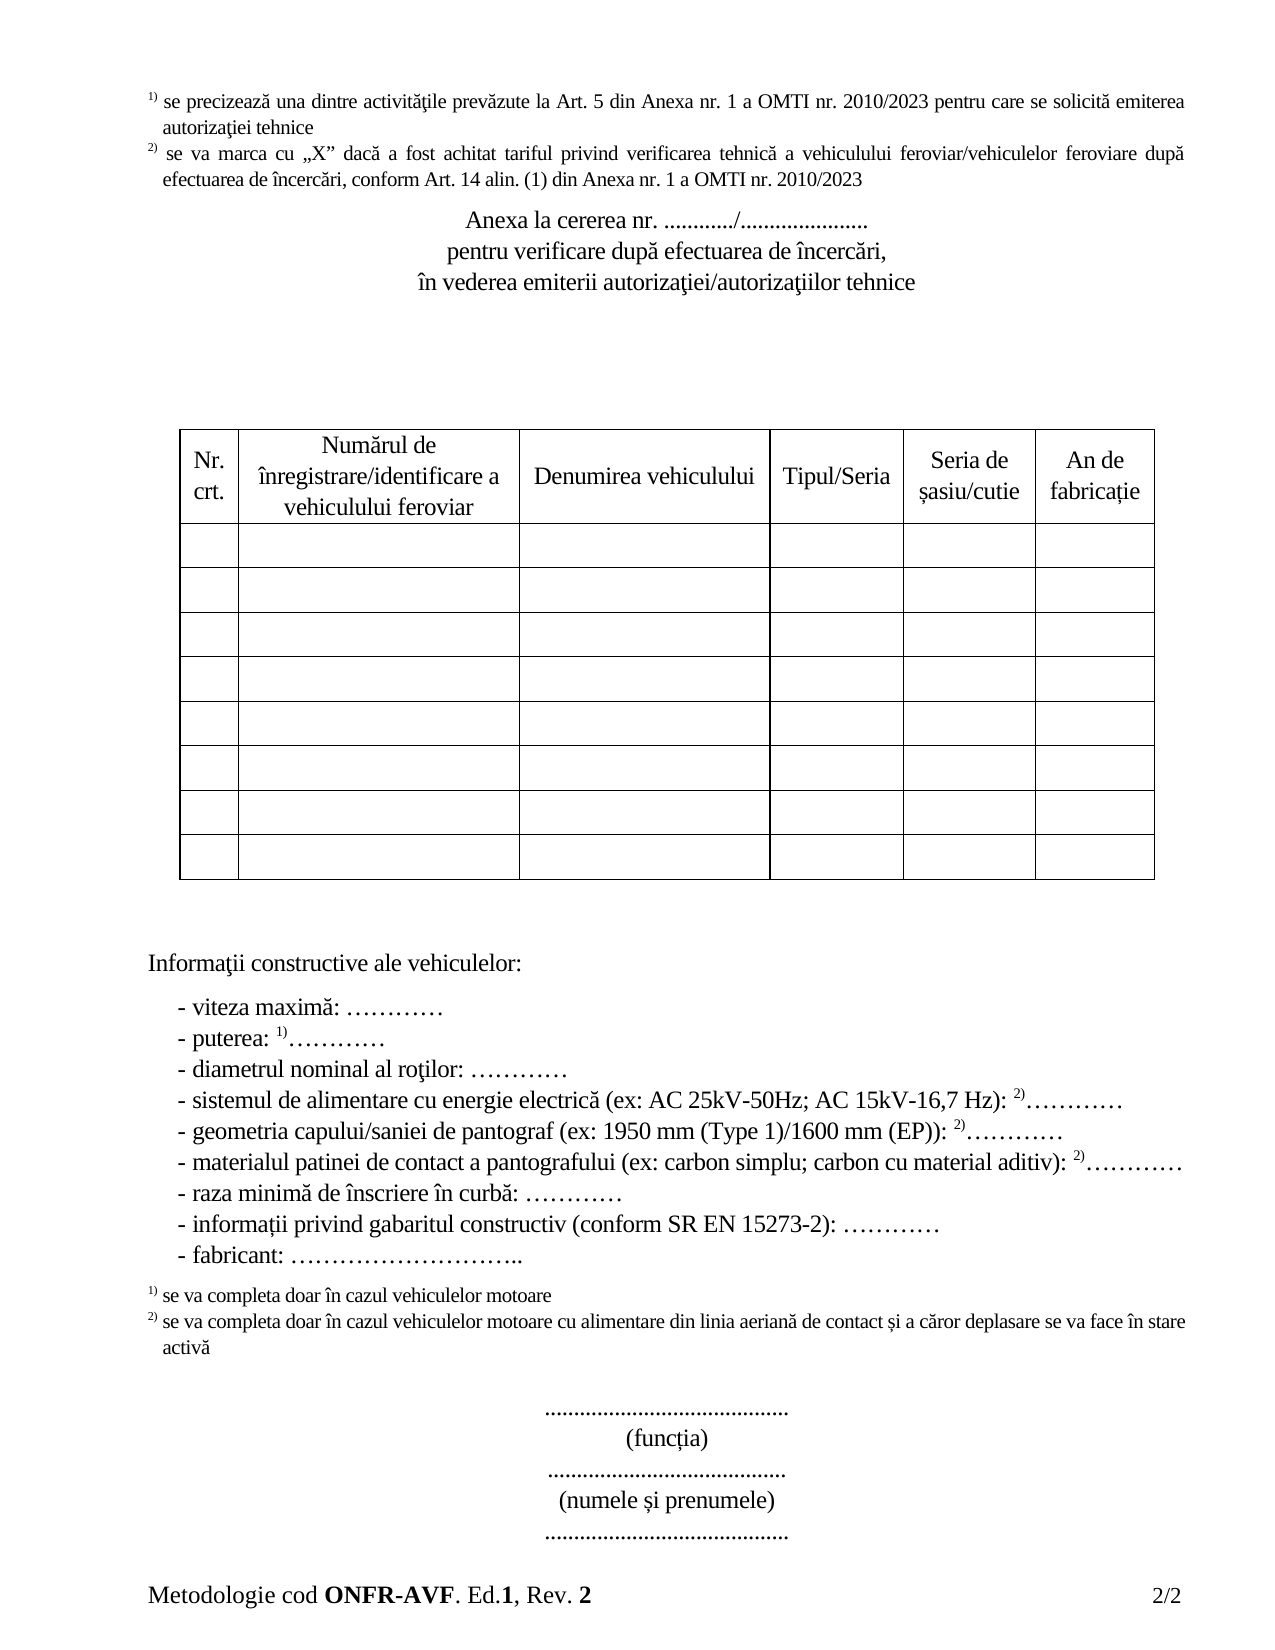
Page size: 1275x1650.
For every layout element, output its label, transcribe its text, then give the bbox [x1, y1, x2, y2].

text .......................................... [148, 1516, 1186, 1545]
table_cell [181, 746, 238, 789]
text 1) se va completa doar în cazul vehiculelor motoare [148, 1283, 1186, 1307]
text ......................................... [148, 1454, 1186, 1483]
text Anexa la cererea nr. ............/...................... [148, 205, 1186, 234]
table_cell [520, 568, 769, 612]
table_cell [520, 835, 769, 878]
text (funcția) [148, 1423, 1186, 1452]
table_cell [771, 613, 903, 656]
table_cell [181, 702, 238, 745]
table_cell [239, 835, 519, 878]
table_header Numărul de înregistrare/identificare a vehiculului feroviar [239, 430, 519, 523]
table_cell [771, 657, 903, 701]
table_header Nr. crt. [181, 430, 238, 523]
table_cell [520, 657, 769, 701]
text în vederea emiterii autorizaţiei/autorizaţiilor tehnice [148, 267, 1186, 296]
table_cell [1036, 791, 1154, 834]
table_cell [1036, 568, 1154, 612]
table_cell [771, 524, 903, 567]
table_cell [520, 702, 769, 745]
text 1) se precizează una dintre activităţile prevăzute la Art. 5 din Anexa nr. 1 a OMTI nr. 2010/2023 pentru care se solicită emiterea autorizaţiei tehnice [148, 89, 1186, 139]
table_cell [520, 746, 769, 789]
table_cell [520, 613, 769, 656]
table_cell [520, 524, 769, 567]
table_cell [181, 524, 238, 567]
text 2) se va marca cu „X” dacă a fost achitat tariful privind verificarea tehnică a vehiculului feroviar/vehiculelor feroviare după efectuarea de încercări, conform Art. 14 alin. (1) din Anexa nr. 1 a OMTI nr. 2010/2023 [148, 141, 1186, 191]
table_cell [904, 835, 1035, 878]
table_cell [904, 657, 1035, 701]
table_cell [239, 657, 519, 701]
table_header Denumirea vehiculului [520, 430, 769, 523]
table_cell [239, 746, 519, 789]
list diametrul nominal al roţilor: ………… [177, 1054, 1186, 1082]
list raza minimă de înscriere în curbă: ………… [177, 1178, 1186, 1207]
table_cell [904, 568, 1035, 612]
table_cell [904, 746, 1035, 789]
list fabricant: ……………………….. [177, 1240, 1186, 1269]
table_header An de fabricație [1036, 430, 1154, 523]
table_cell [1036, 835, 1154, 878]
table_cell [181, 613, 238, 656]
table_cell [1036, 613, 1154, 656]
table_cell [904, 524, 1035, 567]
table_cell [904, 791, 1035, 834]
text 2) se va completa doar în cazul vehiculelor motoare cu alimentare din linia aeriană de contact și a căror deplasare se va face în stare activă [148, 1309, 1186, 1359]
list sistemul de alimentare cu energie electrică (ex: AC 25kV-50Hz; AC 15kV-16,7 Hz): 2)………… [177, 1085, 1186, 1113]
table_cell [181, 657, 238, 701]
table_cell [1036, 702, 1154, 745]
table_cell [520, 791, 769, 834]
list informații privind gabaritul constructiv (conform SR EN 15273-2): ………… [177, 1209, 1186, 1238]
table_cell [771, 791, 903, 834]
table_cell [904, 702, 1035, 745]
list puterea: 1)………… [177, 1023, 1186, 1051]
text .......................................... [148, 1392, 1186, 1421]
table_cell [771, 835, 903, 878]
text (numele și prenumele) [148, 1485, 1186, 1514]
list geometria capului/saniei de pantograf (ex: 1950 mm (Type 1)/1600 mm (EP)): 2)………… [177, 1116, 1186, 1144]
table_cell [771, 702, 903, 745]
table_cell [904, 613, 1035, 656]
text pentru verificare după efectuarea de încercări, [148, 236, 1186, 265]
table_cell [239, 524, 519, 567]
table_cell [771, 568, 903, 612]
text Informaţii constructive ale vehiculelor: [148, 948, 1186, 977]
table_cell [771, 746, 903, 789]
table_cell [239, 791, 519, 834]
table_cell [1036, 657, 1154, 701]
table_cell [239, 568, 519, 612]
table_cell [239, 702, 519, 745]
table_cell [1036, 524, 1154, 567]
table_cell [239, 613, 519, 656]
list materialul patinei de contact a pantografului (ex: carbon simplu; carbon cu material aditiv): 2)………… [177, 1147, 1186, 1176]
table_cell [1036, 746, 1154, 789]
list viteza maximă: ………… [177, 992, 1186, 1020]
table_header Seria de șasiu/cutie [904, 430, 1035, 523]
table_cell [181, 568, 238, 612]
table_header Tipul/Seria [771, 430, 903, 523]
table_cell [181, 835, 238, 878]
table_cell [181, 791, 238, 834]
